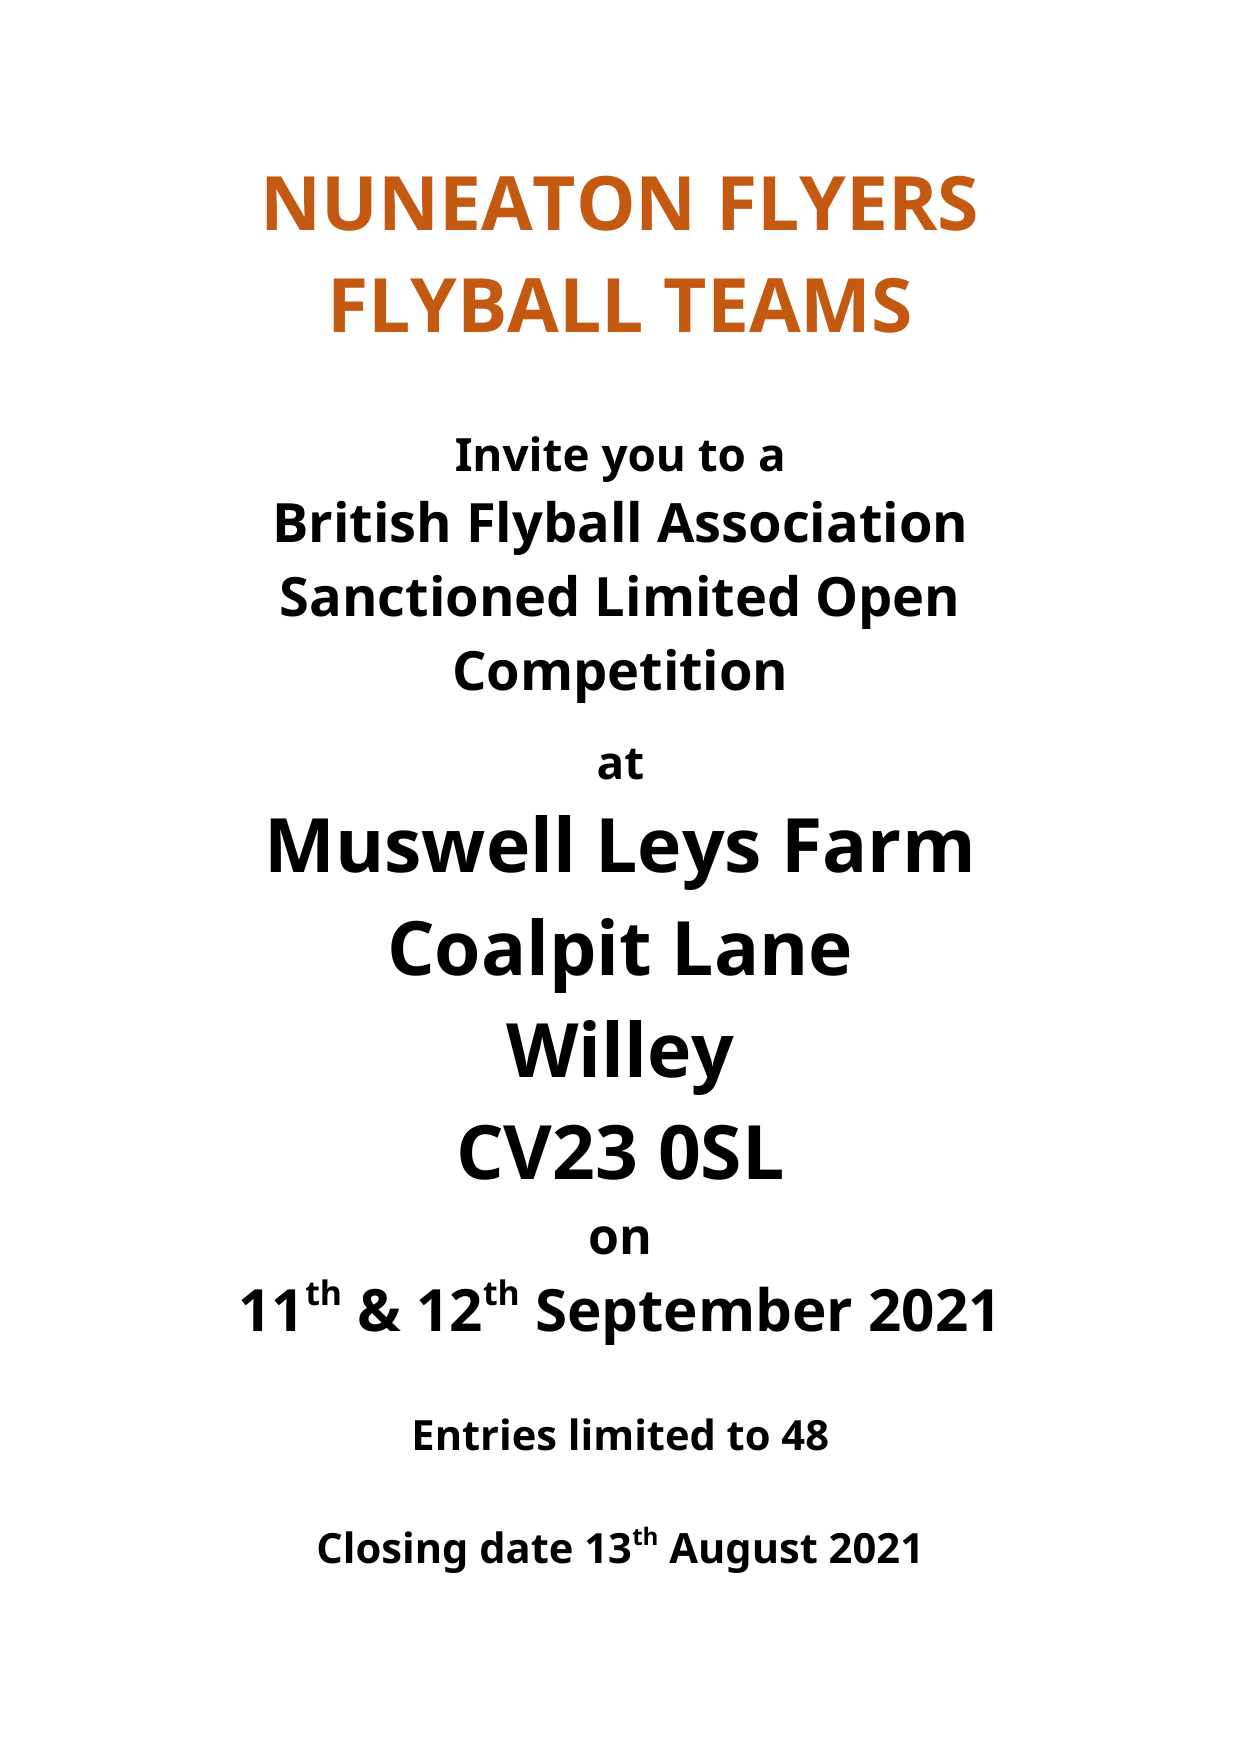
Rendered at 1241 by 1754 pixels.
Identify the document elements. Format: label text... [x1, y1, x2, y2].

text Coalpit Lane [150, 895, 1090, 997]
subtitle at [150, 730, 1090, 793]
text Muswell Leys Farm [150, 793, 1090, 895]
subtitle NUNEATON FLYERS FLYBALL TEAMS [150, 150, 1090, 354]
text CV23 0SL [150, 1099, 1090, 1201]
text on [150, 1201, 1090, 1269]
text Willey [150, 997, 1090, 1099]
text Entries limited to 48 [150, 1406, 1090, 1462]
text 11th & 12th September 2021 [150, 1269, 1090, 1349]
text Closing date 13th August 2021 [150, 1519, 1090, 1576]
subtitle British Flyball Association Sanctioned Limited Open Competition [150, 485, 1090, 706]
subtitle Invite you to a [150, 422, 1090, 485]
